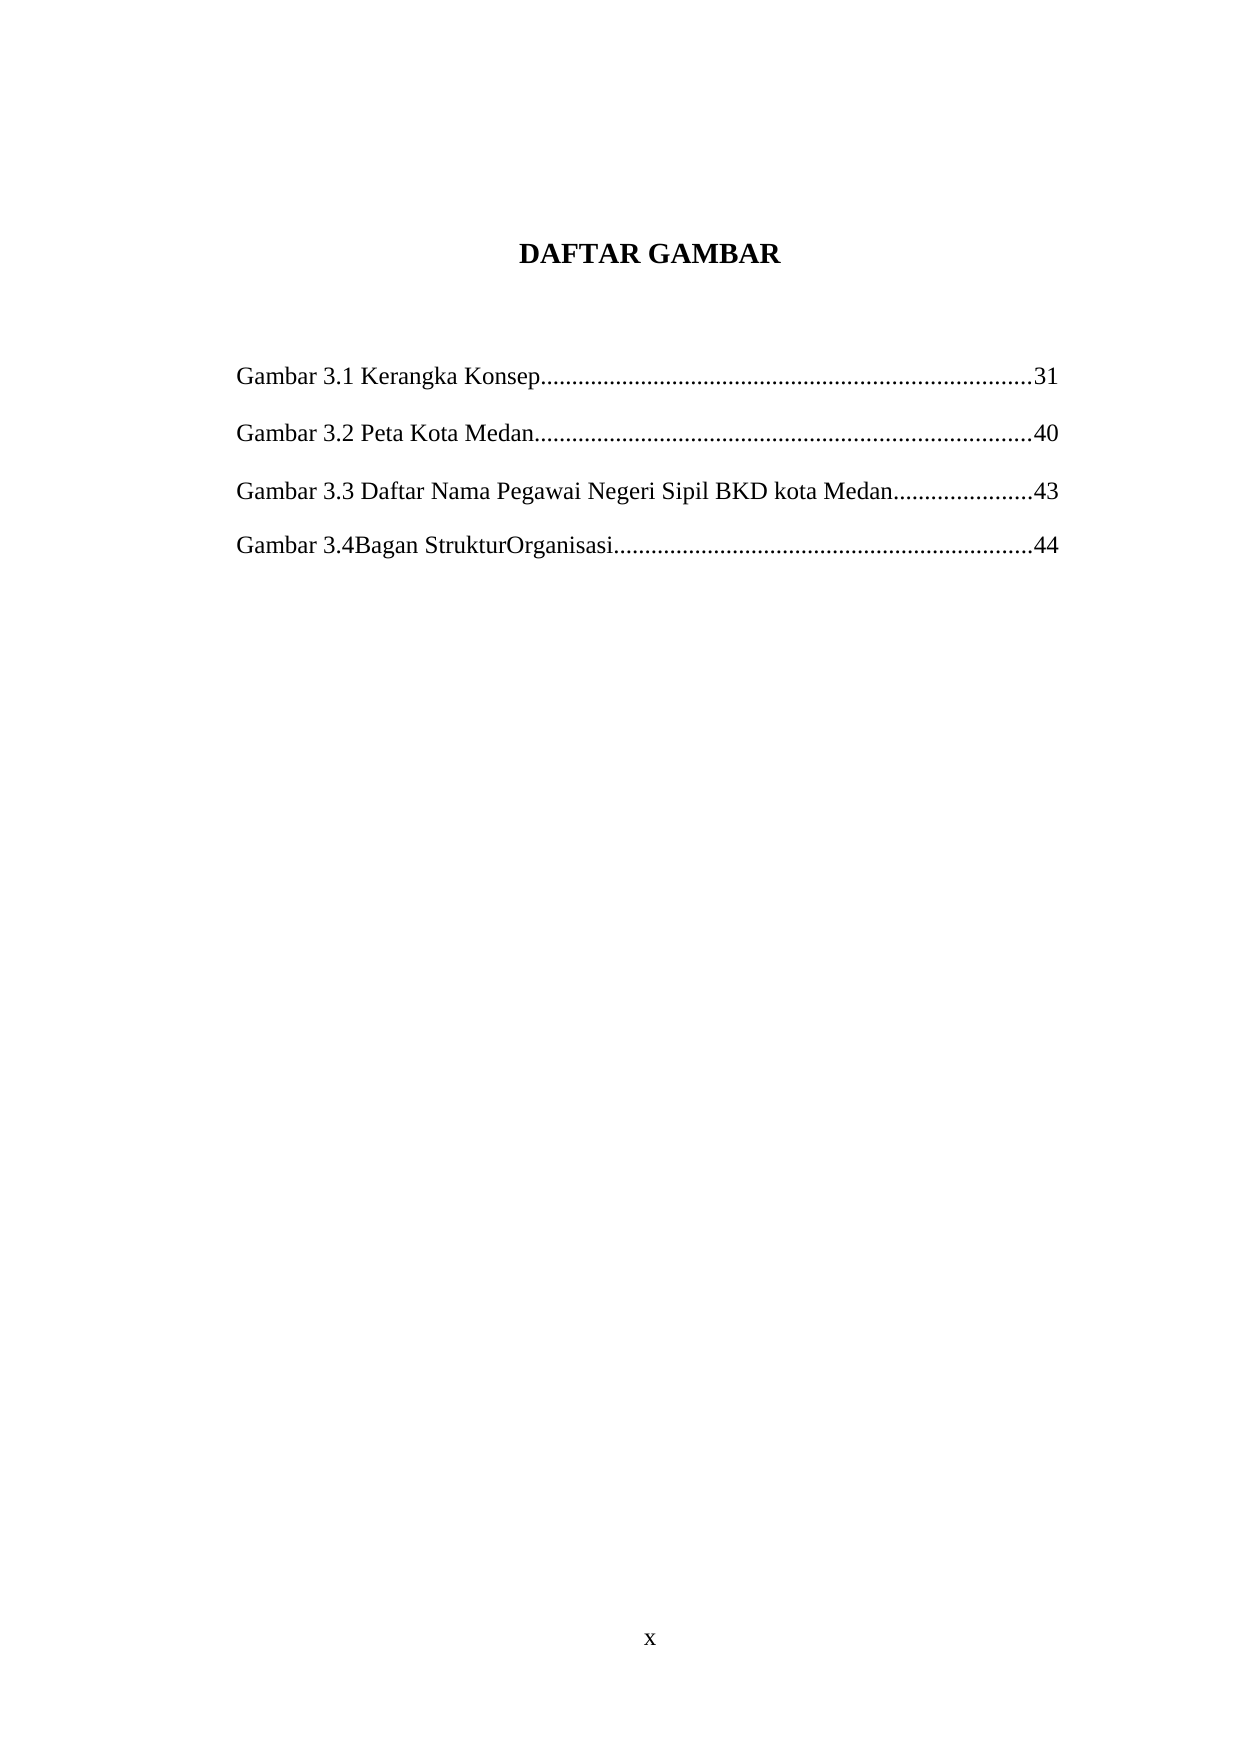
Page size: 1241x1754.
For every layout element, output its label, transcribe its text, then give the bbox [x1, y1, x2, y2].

text Gambar 3.2 Peta Kota Medan 40 [236, 418, 1063, 447]
text DAFTAR GAMBAR [236, 236, 1063, 270]
text Gambar 3.3 Daftar Nama Pegawai Negeri Sipil BKD kota Medan 43 [236, 476, 1063, 504]
text Gambar 3.4Bagan StrukturOrganisasi 44 [236, 530, 1063, 558]
text Gambar 3.1 Kerangka Konsep 31 [236, 361, 1063, 389]
